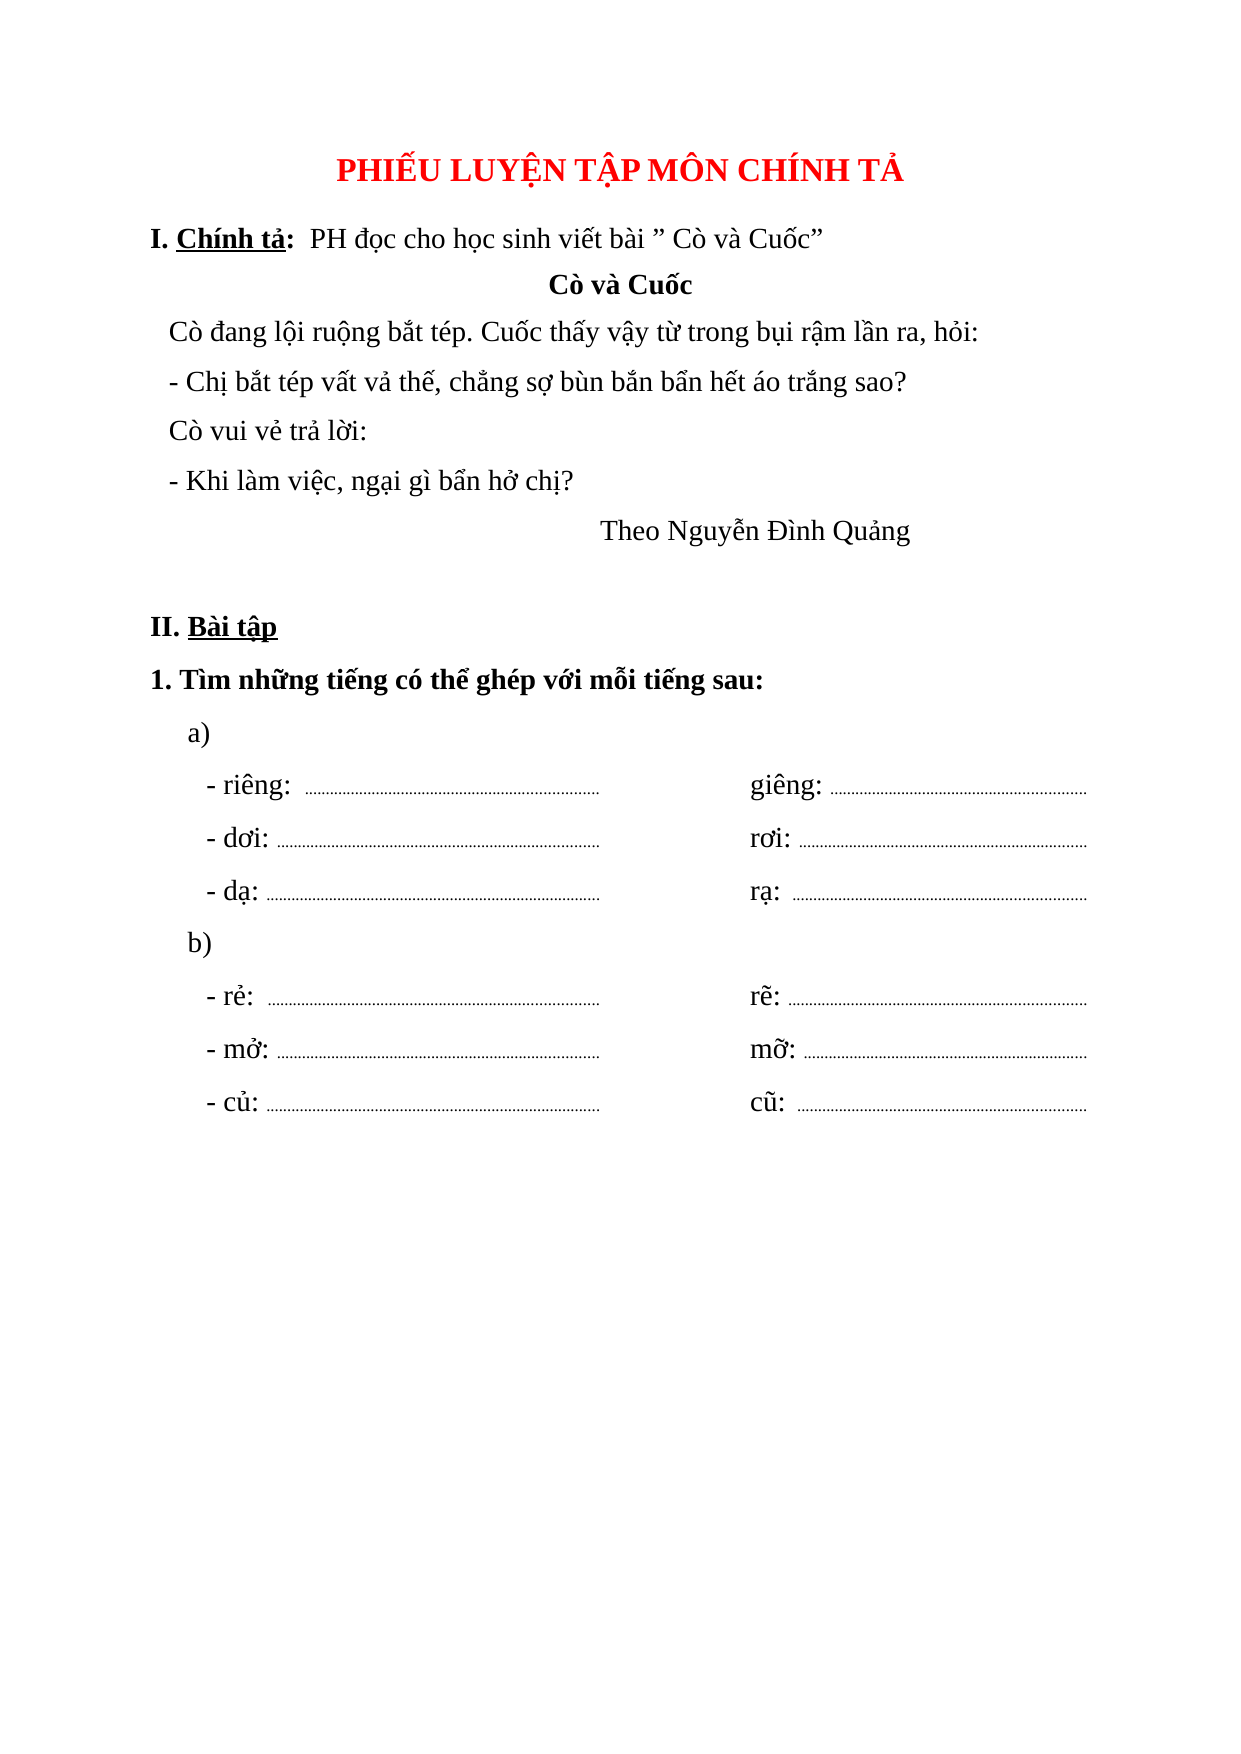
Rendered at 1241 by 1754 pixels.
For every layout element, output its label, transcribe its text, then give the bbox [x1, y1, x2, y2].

text Theo Nguyễn Đình Quảng [150, 513, 1090, 547]
text - dạ: rạ: [150, 873, 1090, 906]
text - mở: mỡ: [150, 1031, 1090, 1064]
text - củ: cũ: [150, 1084, 1090, 1117]
text PHIẾU LUYỆN TẬP MÔN CHÍNH TẢ [150, 150, 1090, 188]
text - Khi làm việc, ngại gì bẩn hở chị? [150, 463, 1090, 497]
text 1. Tìm những tiếng có thể ghép với mỗi tiếng sau: [150, 662, 1090, 696]
text - riêng: giêng: [150, 767, 1090, 801]
text - dơi: rơi: [150, 820, 1090, 854]
text Cò đang lội ruộng bắt tép. Cuốc thấy vậy từ trong bụi rậm lần ra, hỏi: [150, 314, 1090, 347]
text Cò và Cuốc [150, 267, 1090, 301]
text II. Bài tập [150, 609, 1090, 643]
text - rẻ: rẽ: [150, 978, 1090, 1012]
text - Chị bắt tép vất vả thế, chẳng sợ bùn bắn bẩn hết áo trắng sao? [150, 364, 1090, 397]
text I. Chính tả: PH đọc cho học sinh viết bài ” Cò và Cuốc” [150, 221, 1090, 254]
text b) [150, 926, 1090, 959]
text a) [150, 715, 1090, 748]
text Cò vui vẻ trả lời: [150, 413, 1090, 447]
